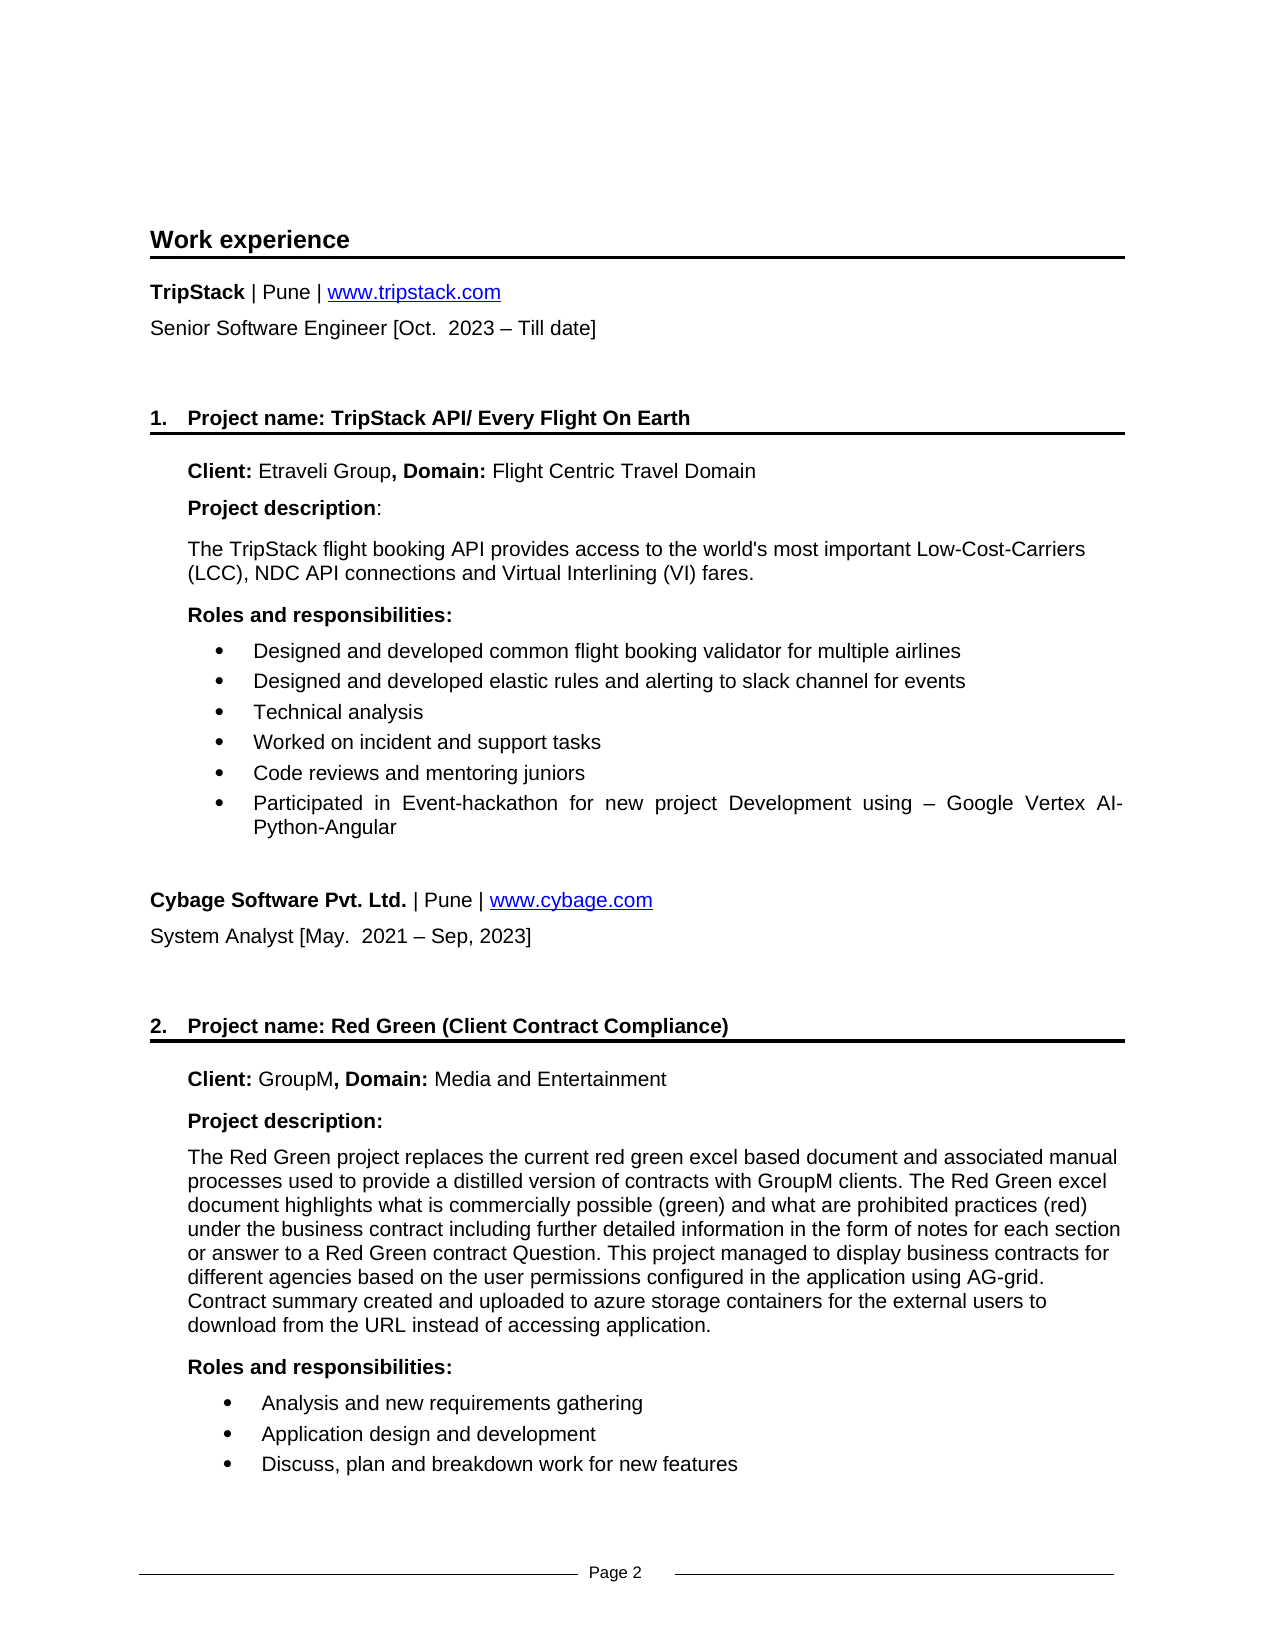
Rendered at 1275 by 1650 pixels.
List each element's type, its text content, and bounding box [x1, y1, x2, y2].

subtitle Roles and responsibilities: [187, 1349, 1125, 1378]
text TripStack | Pune | www.tripstack.com [150, 280, 1125, 304]
text Cybage Software Pvt. Ltd. | Pune | www.cybage.com [150, 888, 1125, 912]
list Discuss, plan and breakdown work for new features [224, 1452, 1125, 1476]
list Designed and developed common flight booking validator for multiple airlines [216, 639, 1125, 663]
text The Red Green project replaces the current red green excel based document and associated manual processes used to provide a distilled version of contracts with GroupM clients. The Red Green excel document highlights what is commercially possible (green) and what are prohibited practices (red) under the business contract including further detailed information in the form of notes for each section or answer to a Red Green contract Question. This project managed to display business contracts for different agencies based on the user permissions configured in the application using AG-grid. Contract summary created and uploaded to azure storage containers for the external users to download from the URL instead of accessing application. [187, 1145, 1125, 1337]
subtitle Roles and responsibilities: [187, 597, 1125, 627]
text Client: GroupM, Domain: Media and Entertainment [187, 1067, 1125, 1091]
list Participated in Event-hackathon for new project Development using – Google Vertex AI-Python-Angular [216, 791, 1125, 839]
text The TripStack flight booking API provides access to the world's most important Low-Cost-Carriers (LCC), NDC API connections and Virtual Interlining (VI) fares. [187, 537, 1125, 585]
text Client: Etraveli Group, Domain: Flight Centric Travel Domain [187, 459, 1125, 483]
text Project description: [150, 496, 975, 520]
list Technical analysis [216, 700, 1125, 724]
text Project name: TripStack API/ Every Flight On Earth [150, 406, 1125, 432]
subtitle Work experience [150, 225, 1125, 256]
text Project name: Red Green (Client Contract Compliance) [150, 1013, 1125, 1039]
list Analysis and new requirements gathering [224, 1391, 1125, 1415]
text System Analyst [May. 2021 – Sep, 2023] [150, 924, 1125, 948]
list Code reviews and mentoring juniors [216, 760, 1125, 784]
text Senior Software Engineer [Oct. 2023 – Till date] [150, 316, 1125, 340]
list Designed and developed elastic rules and alerting to slack channel for events [216, 669, 1125, 693]
list Worked on incident and support tasks [216, 730, 1125, 754]
list Application design and development [224, 1421, 1125, 1445]
subtitle Project description: [187, 1103, 1125, 1133]
